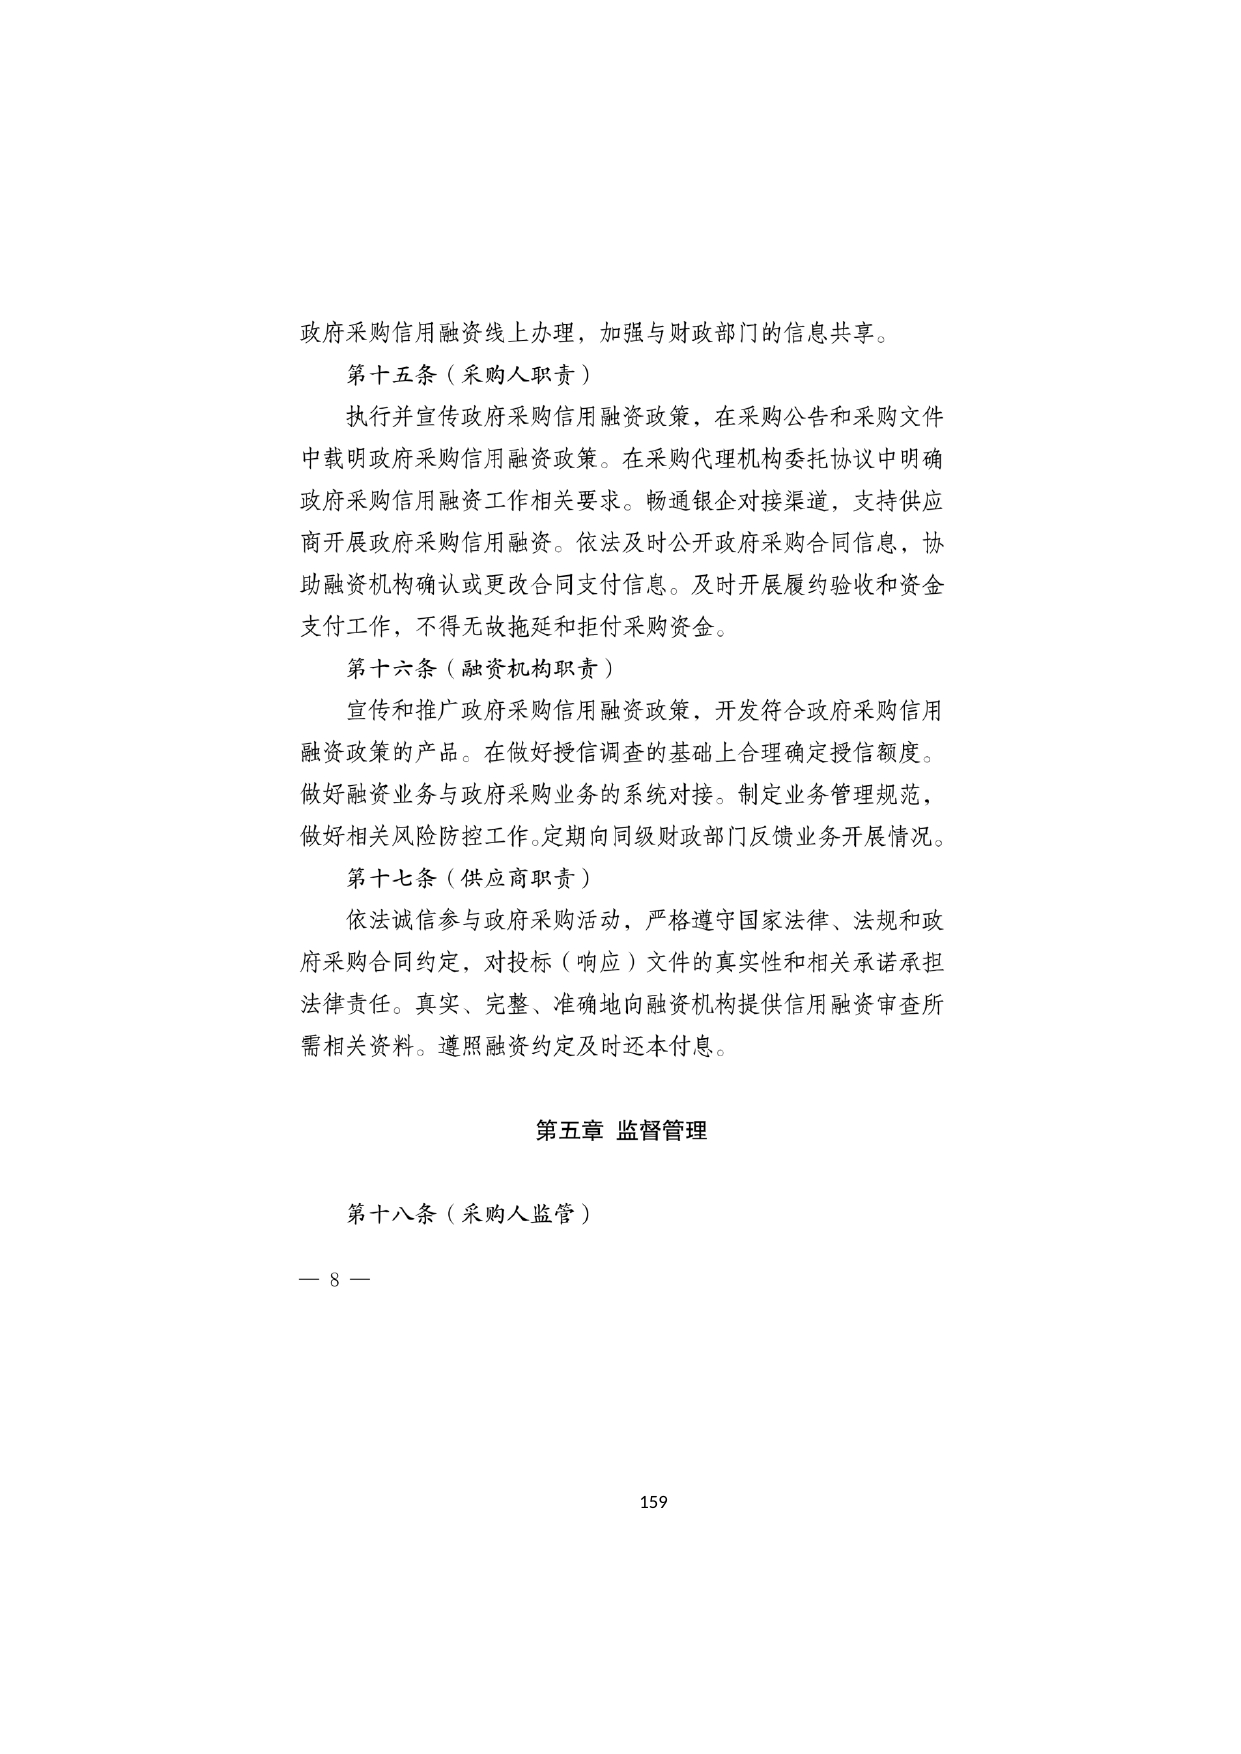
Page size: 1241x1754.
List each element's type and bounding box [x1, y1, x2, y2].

picture [187, 159, 1054, 1383]
